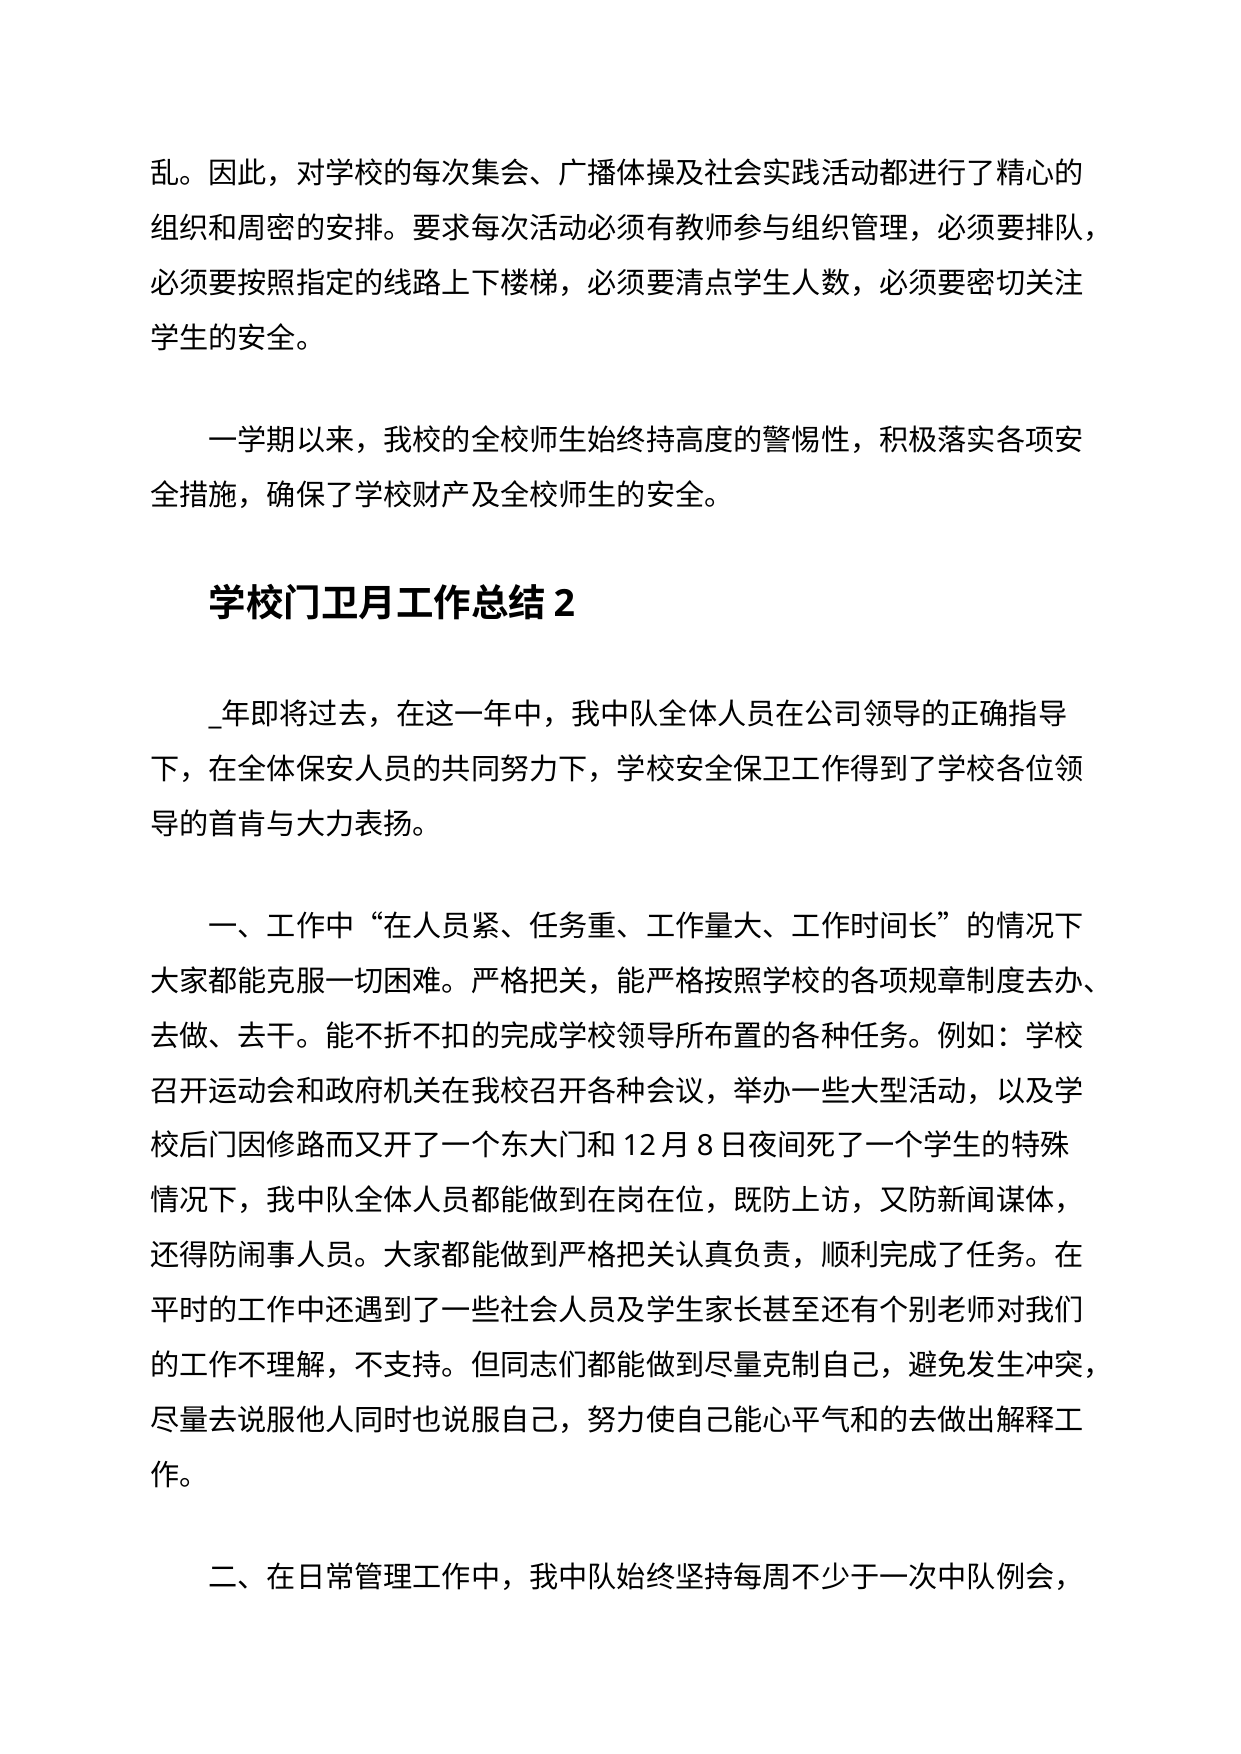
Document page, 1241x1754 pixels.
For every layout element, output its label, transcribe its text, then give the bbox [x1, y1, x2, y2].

text 一、工作中“在人员紧、任务重、工作量大、工作时间长”的情况下大家都能克服一切困难。严格把关，能严格按照学校的各项规章制度去办、去做、去干。能不折不扣的完成学校领导所布置的各种任务。例如：学校召开运动会和政府机关在我校召开各种会议，举办一些大型活动，以及学校后门因修路而又开了一个东大门和12月8日夜间死了一个学生的特殊情况下，我中队全体人员都能做到在岗在位，既防上访，又防新闻谋体，还得防闹事人员。大家都能做到严格把关认真负责，顺利完成了任务。在平时的工作中还遇到了一些社会人员及学生家长甚至还有个别老师对我们的工作不理解，不支持。但同志们都能做到尽量克制自己，避免发生冲突，尽量去说服他人同时也说服自己，努力使自己能心平气和的去做出解释工作。 [150, 902, 1090, 1494]
text 学校门卫月工作总结2 [150, 573, 1090, 628]
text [150, 150, 1090, 357]
text 一学期以来，我校的全校师生始终持高度的警惕性，积极落实各项安全措施，确保了学校财产及全校师生的安全。 [150, 416, 1090, 514]
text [150, 1553, 1090, 1596]
text _年即将过去，在这一年中，我中队全体人员在公司领导的正确指导下，在全体保安人员的共同努力下，学校安全保卫工作得到了学校各位领导的首肯与大力表扬。 [150, 691, 1090, 843]
